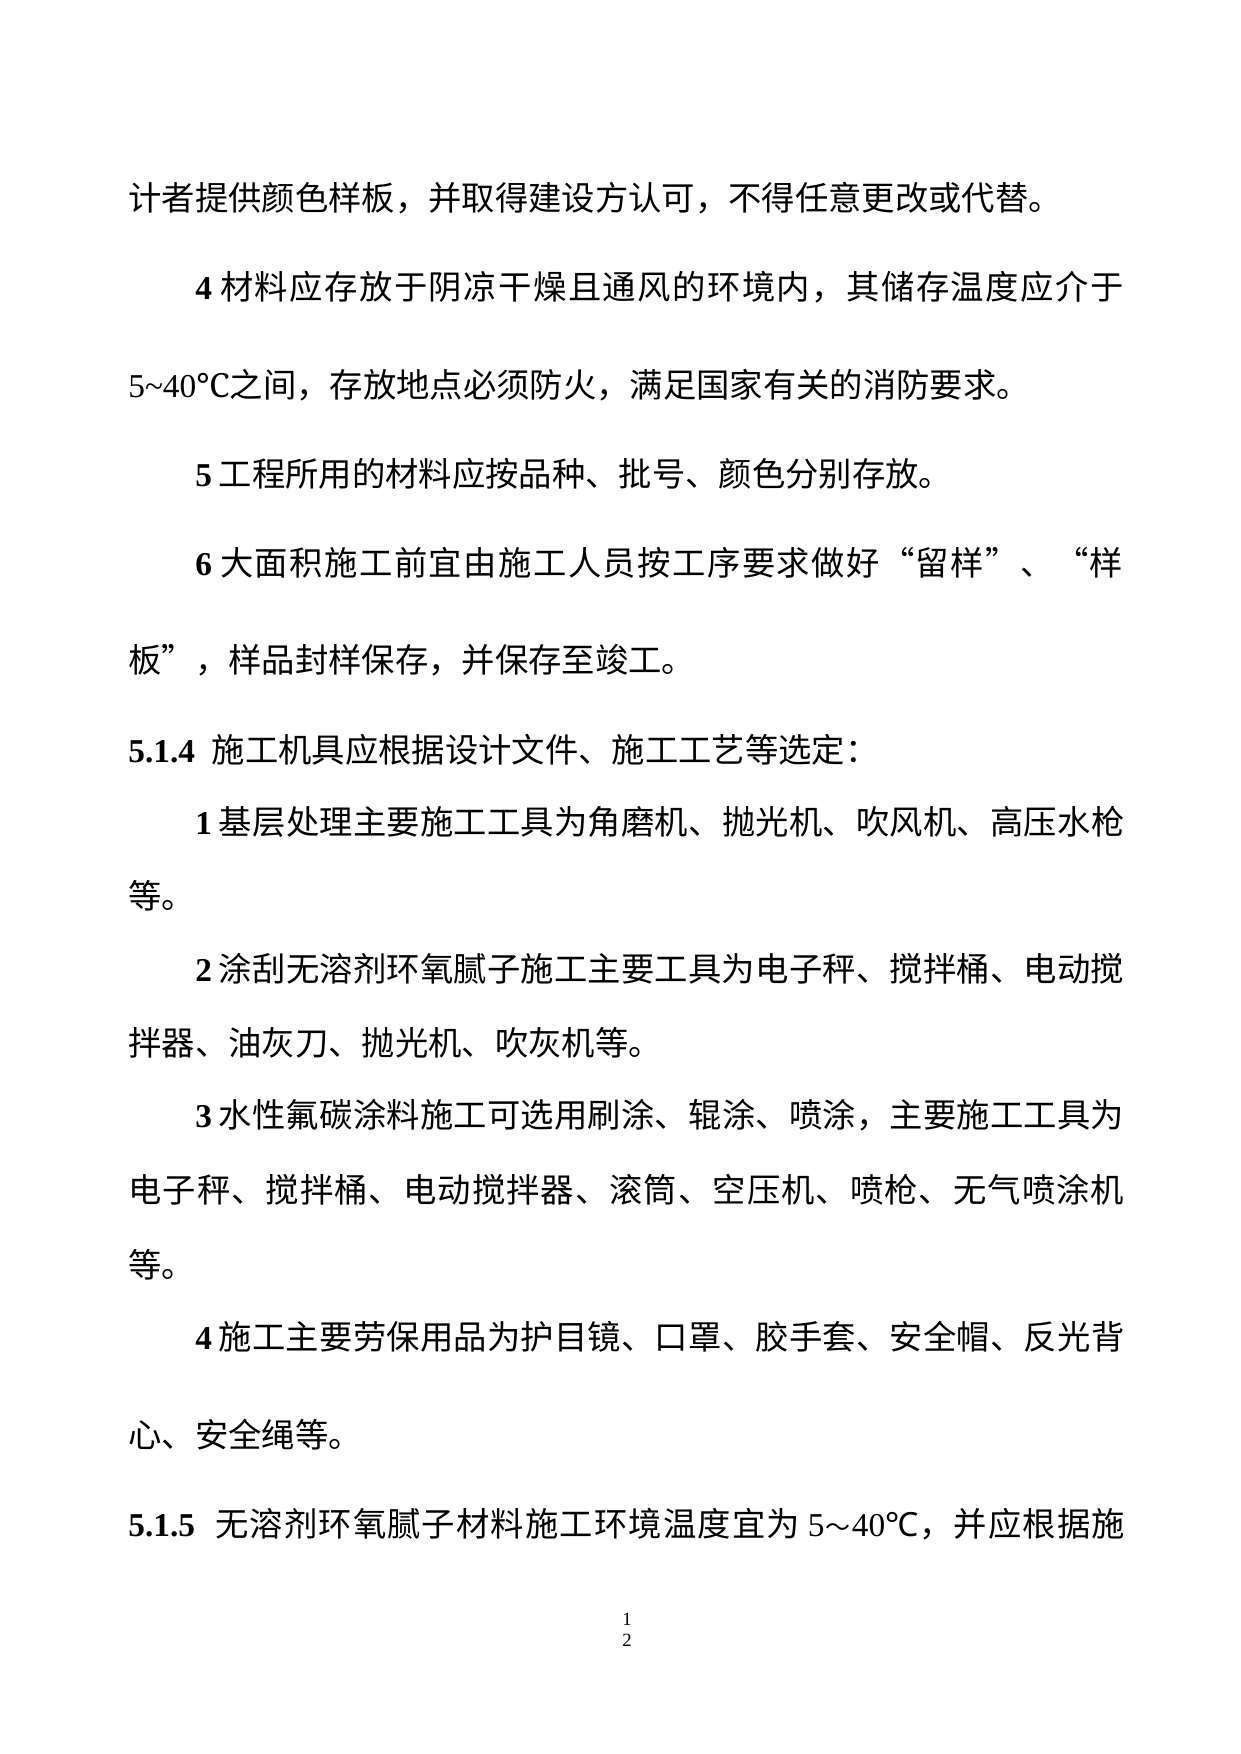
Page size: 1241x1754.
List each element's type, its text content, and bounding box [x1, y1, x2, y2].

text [128, 1489, 1125, 1554]
text 5工程所用的材料应按品种、批号、颜色分别存放。 [128, 439, 1125, 504]
text 3水性氟碳涂料施工可选用刷涂、辊涂、喷涂，主要施工工具为电子秤、搅拌桶、电动搅拌器、滚筒、空压机、喷枪、无气喷涂机等。 [128, 1081, 1125, 1295]
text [128, 164, 1125, 229]
text 1基层处理主要施工工具为角磨机、抛光机、吹风机、高压水枪等。 [128, 787, 1125, 927]
text 2涂刮无溶剂环氧腻子施工主要工具为电子秤、搅拌桶、电动搅拌器、油灰刀、抛光机、吹灰机等。 [128, 934, 1125, 1074]
text 6大面积施工前宜由施工人员按工序要求做好“留样”、“样板”，样品封样保存，并保存至竣工。 [128, 528, 1125, 691]
text 5.1.4 施工机具应根据设计文件、施工工艺等选定： [128, 715, 1125, 780]
text 4施工主要劳保用品为护目镜、口罩、胶手套、安全帽、反光背心、安全绳等。 [128, 1302, 1125, 1465]
text 4材料应存放于阴凉干燥且通风的环境内，其储存温度应介于5~40℃之间，存放地点必须防火，满足国家有关的消防要求。 [128, 253, 1125, 415]
